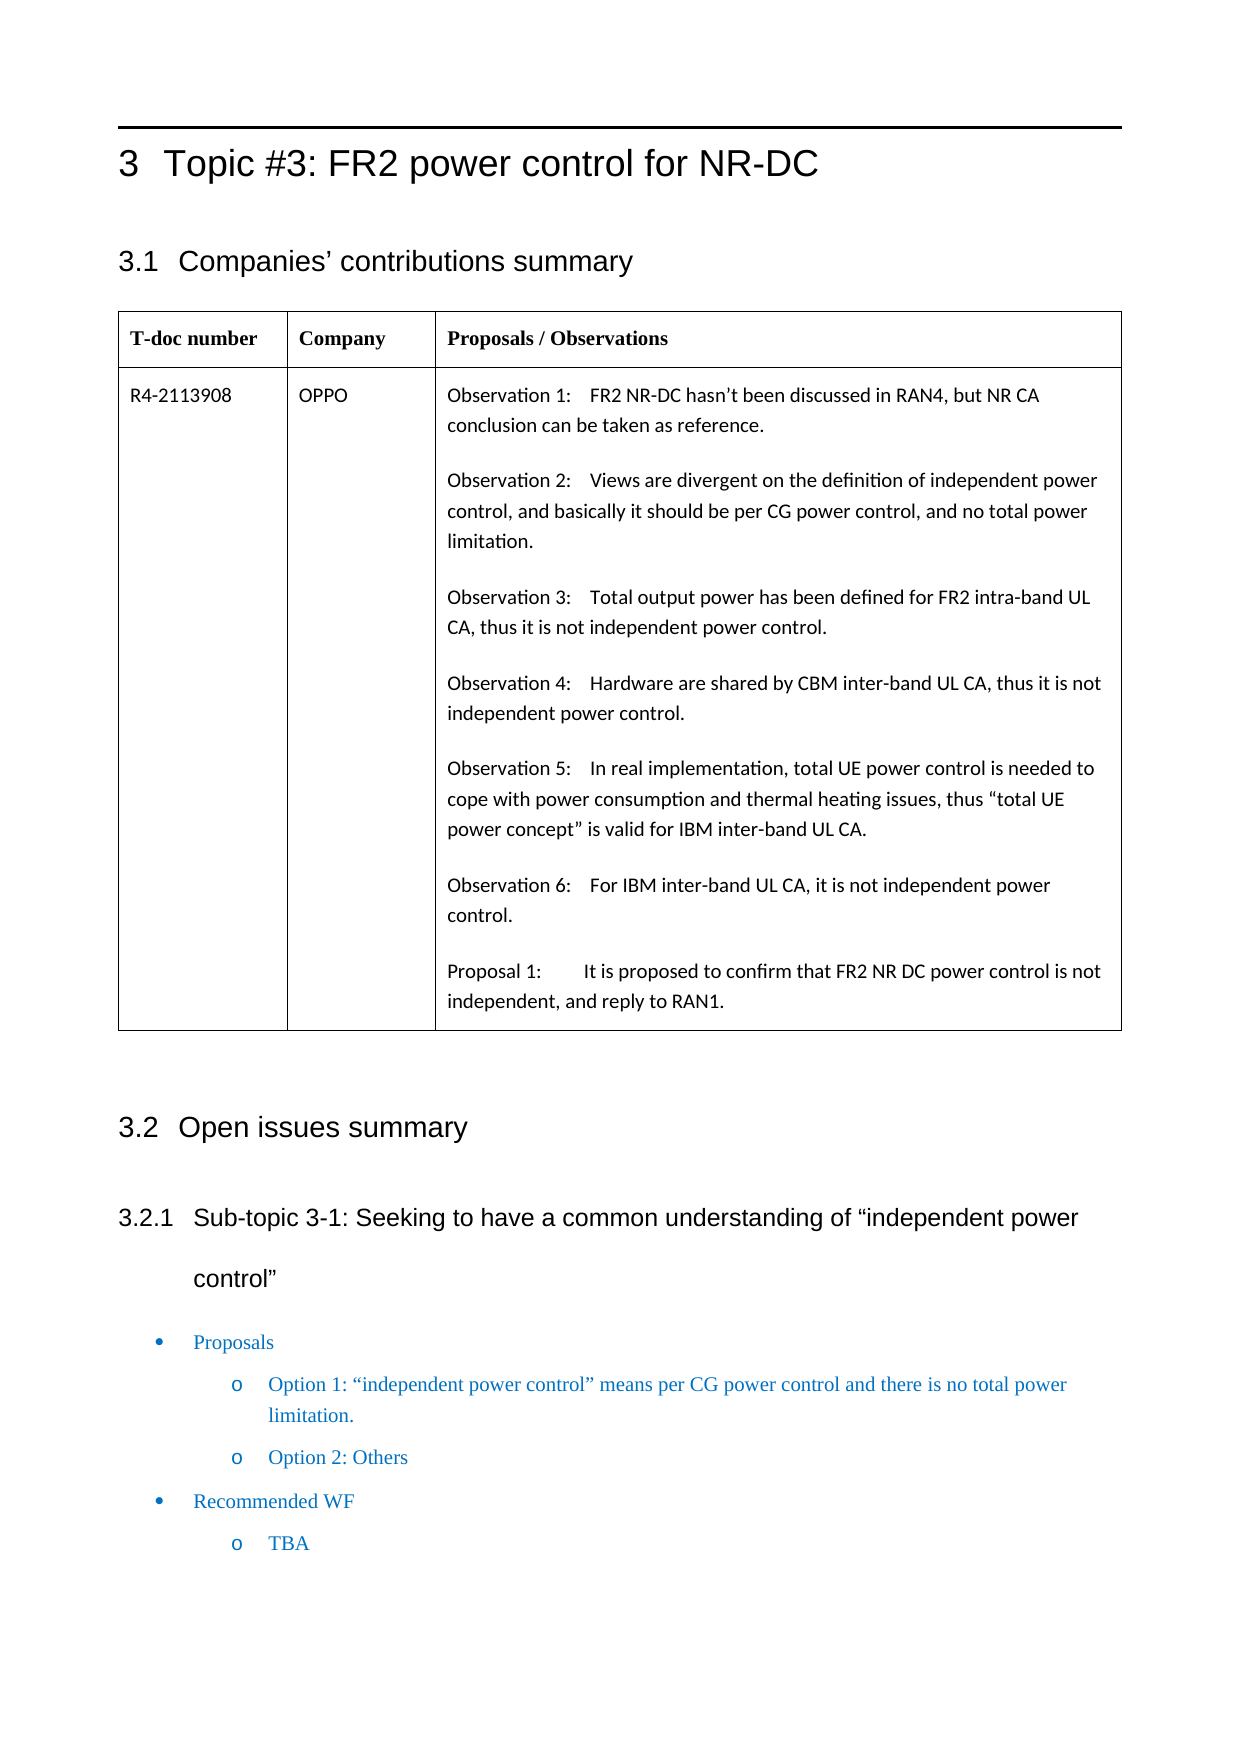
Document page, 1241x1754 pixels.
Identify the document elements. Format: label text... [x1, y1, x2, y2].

table_header Company [288, 312, 435, 367]
list Proposals [156, 1328, 1122, 1356]
table_cell OPPO [288, 368, 435, 1029]
list Option 2: Others [231, 1444, 1122, 1472]
table_header T-doc number [119, 312, 287, 367]
list Recommended WF [156, 1486, 1122, 1515]
table_cell Observation 1: FR2 NR-DC hasn’t been discussed in RAN4, but NR CA conclusion can be taken as reference. Observation 2: Views are divergent on the definition of independent power control, and basically it should be per CG power control, and no total power limitation. Observation 3: Total output power has been defined for FR2 intra-band UL CA, thus it is not independent power control. Observation 4: Hardware are shared by CBM inter-band UL CA, thus it is not independent power control. Observation 5: In real implementation, total UE power control is needed to cope with power consumption and thermal heating issues, thus “total UE power concept” is valid for IBM inter-band UL CA. Observation 6: For IBM inter-band UL CA, it is not independent power control. Proposal 1: It is proposed to confirm that FR2 NR DC power control is not independent, and reply to RAN1. [436, 368, 1121, 1029]
subtitle Sub-topic 3-1: Seeking to have a common understanding of “independent power control” [118, 1189, 1122, 1307]
table_header Proposals / Observations [436, 312, 1121, 367]
subtitle Companies’ contributions summary [118, 232, 1122, 289]
subtitle Topic #3: FR2 power control for NR-DC [118, 129, 1122, 192]
list Option 1: “independent power control” means per CG power control and there is no total power limitation. [231, 1370, 1122, 1429]
list TBA [231, 1529, 1122, 1557]
subtitle Open issues summary [118, 1098, 1122, 1155]
table_cell R4-2113908 [119, 368, 287, 1029]
